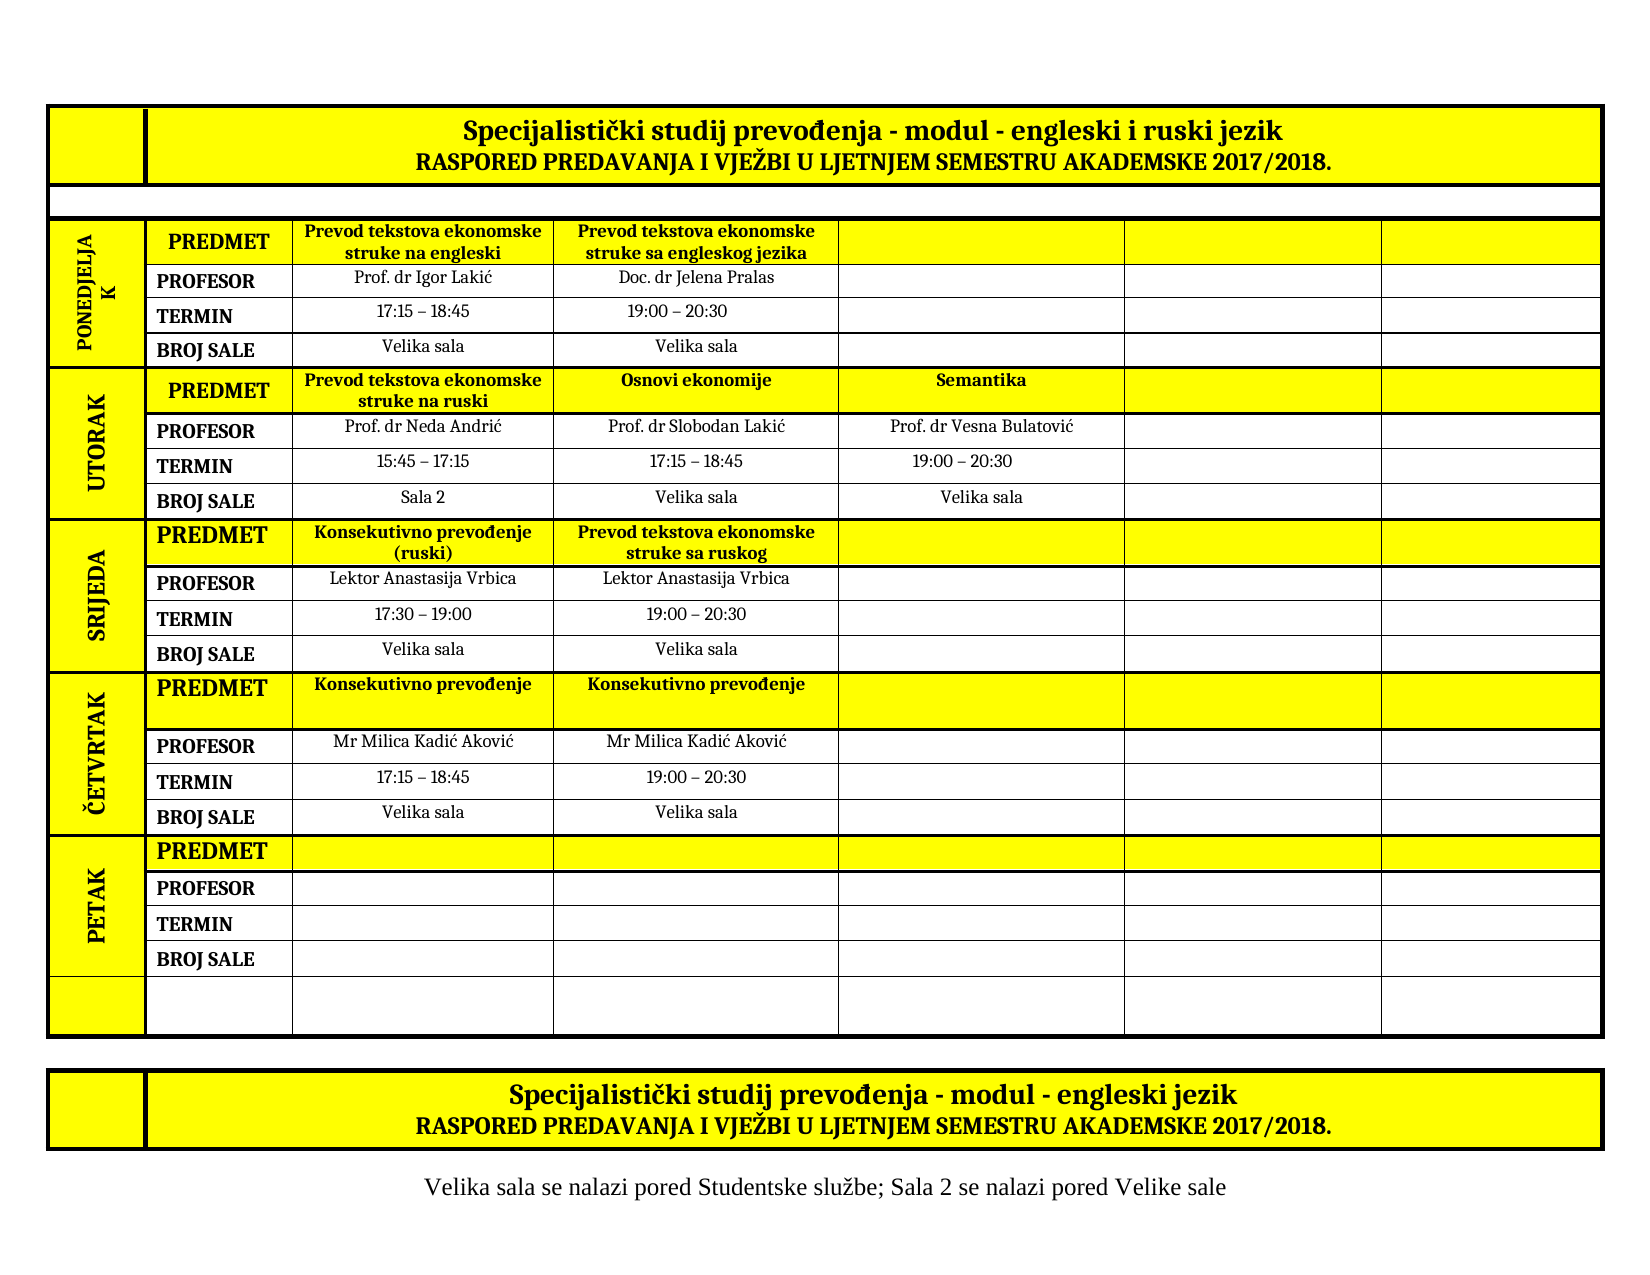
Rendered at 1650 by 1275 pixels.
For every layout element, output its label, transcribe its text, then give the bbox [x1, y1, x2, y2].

table_header [50, 108, 145, 183]
table_cell [839, 221, 1124, 264]
table_cell PREDMET [147, 369, 292, 412]
table_cell [1125, 521, 1381, 564]
table_cell Mr Milica Kadić Aković [293, 731, 553, 763]
table_cell [554, 837, 838, 869]
table_cell PREDMET [147, 674, 292, 728]
table_cell TERMIN [147, 764, 292, 799]
table_cell [1382, 568, 1600, 600]
table_cell PONEDJELJAK [50, 221, 144, 366]
table_cell [554, 873, 838, 905]
table_cell [839, 731, 1124, 763]
table_cell [839, 941, 1124, 976]
table_cell [1124, 187, 1381, 216]
table_cell [1382, 636, 1600, 671]
table_cell [1125, 265, 1381, 297]
table_cell Lektor Anastasija Vrbica [293, 568, 553, 600]
table_cell [1382, 298, 1600, 332]
table_cell Prevod tekstova ekonomske struke na engleski [293, 221, 553, 264]
table_cell [1125, 221, 1381, 264]
table_cell [1125, 568, 1381, 600]
table_cell [293, 837, 553, 869]
table_cell TERMIN [147, 449, 292, 483]
table_cell Velika sala [293, 800, 553, 834]
table_cell PREDMET [147, 521, 292, 564]
table_cell Prof. dr Neda Andrić [293, 415, 553, 448]
table_cell [1125, 873, 1381, 905]
table_cell [1382, 369, 1600, 412]
table_cell 17:15 – 18:45 [293, 298, 553, 332]
table_cell [293, 941, 553, 976]
table_cell [1382, 221, 1600, 264]
table_cell [839, 265, 1124, 297]
table_cell Prof. dr Vesna Bulatović [839, 415, 1124, 448]
table_cell [1125, 298, 1381, 332]
table_cell [839, 873, 1124, 905]
table_cell [554, 187, 839, 216]
table_cell [1125, 334, 1381, 366]
table_cell PROFESOR [147, 265, 292, 297]
table_cell 19:00 – 20:30 [554, 298, 838, 332]
table_cell Prof. dr Slobodan Lakić [554, 415, 838, 448]
table_cell [1382, 674, 1600, 728]
table_cell [1125, 449, 1381, 483]
table_cell [1125, 906, 1381, 940]
table_cell [554, 941, 838, 976]
table_cell [1382, 873, 1600, 905]
table_cell 17:15 – 18:45 [293, 764, 553, 799]
table_cell Doc. dr Jelena Pralas [554, 265, 838, 297]
table_cell [839, 800, 1124, 834]
table_cell [1125, 415, 1381, 448]
table_cell [1125, 636, 1381, 671]
table_cell [839, 636, 1124, 671]
table_cell [1125, 601, 1381, 635]
table_cell 17:30 – 19:00 [293, 601, 553, 635]
table_cell [839, 674, 1124, 728]
table_cell [1382, 941, 1600, 976]
table_cell SRIJEDA [50, 521, 144, 671]
table_cell 19:00 – 20:30 [554, 601, 838, 635]
table_cell TERMIN [147, 601, 292, 635]
table_cell [1125, 800, 1381, 834]
table_cell [1382, 906, 1600, 940]
table_cell PROFESOR [147, 731, 292, 763]
table_cell [839, 187, 1124, 216]
table_cell PREDMET [147, 837, 292, 869]
table_cell [50, 977, 144, 1034]
table_cell TERMIN [147, 906, 292, 940]
table_cell [554, 906, 838, 940]
table_cell PROFESOR [147, 873, 292, 905]
table_cell [1382, 764, 1600, 799]
table_cell [1382, 334, 1600, 366]
table_cell [839, 906, 1124, 940]
table_cell Velika sala [554, 334, 838, 366]
table_cell [839, 764, 1124, 799]
table_cell TERMIN [147, 298, 292, 332]
table_cell [293, 187, 554, 216]
table_cell [293, 873, 553, 905]
table_cell Velika sala [839, 484, 1124, 518]
table_cell [839, 568, 1124, 600]
table_cell BROJ SALE [147, 636, 292, 671]
table_cell Prevod tekstova ekonomske struke na ruski [293, 369, 553, 412]
table_cell Mr Milica Kadić Aković [554, 731, 838, 763]
table_cell [839, 601, 1124, 635]
table_cell [839, 298, 1124, 332]
table_cell PETAK [50, 837, 144, 976]
table_cell 17:15 – 18:45 [554, 449, 838, 483]
table_cell BROJ SALE [147, 941, 292, 976]
table_header [50, 1073, 143, 1147]
table_cell [1125, 977, 1381, 1034]
table_cell [1382, 800, 1600, 834]
table_cell [1382, 521, 1600, 564]
table_cell 19:00 – 20:30 [839, 449, 1124, 483]
table_cell [1125, 369, 1381, 412]
table_cell Konsekutivno prevođenje (ruski) [293, 521, 553, 564]
table_cell BROJ SALE [147, 484, 292, 518]
table_cell Sala 2 [293, 484, 553, 518]
table_cell [1382, 265, 1600, 297]
table_cell Lektor Anastasija Vrbica [554, 568, 838, 600]
table_cell Semantika [839, 369, 1124, 412]
table_cell Prevod tekstova ekonomske struke sa engleskog jezika [554, 221, 838, 264]
table_cell [1125, 941, 1381, 976]
table_cell Velika sala [293, 334, 553, 366]
table_cell [293, 906, 553, 940]
table_cell 19:00 – 20:30 [554, 764, 838, 799]
table_cell [1125, 674, 1381, 728]
table_cell [147, 977, 292, 1034]
table_cell ČETVRTAK [50, 674, 144, 834]
table_cell Velika sala [293, 636, 553, 671]
table_cell UTORAK [50, 369, 144, 518]
table_cell [839, 837, 1124, 869]
table_cell PROFESOR [147, 415, 292, 448]
table_cell Velika sala [554, 636, 838, 671]
table_cell PREDMET [147, 221, 292, 264]
table_cell [1382, 449, 1600, 483]
table_cell [1125, 731, 1381, 763]
table_cell Osnovi ekonomije [554, 369, 838, 412]
table_cell Prevod tekstova ekonomske struke sa ruskog [554, 521, 838, 564]
table_cell [1381, 187, 1600, 216]
table_cell Velika sala [554, 800, 838, 834]
table_cell Konsekutivno prevođenje [554, 674, 838, 728]
table_cell [50, 187, 145, 216]
table_cell [293, 977, 553, 1034]
table_cell [839, 334, 1124, 366]
table_cell [1382, 484, 1600, 518]
table_cell [1382, 837, 1600, 869]
table_cell PROFESOR [147, 568, 292, 600]
table_cell [554, 977, 838, 1034]
table_cell 15:45 – 17:15 [293, 449, 553, 483]
table_cell [1125, 837, 1381, 869]
table_cell Konsekutivno prevođenje [293, 674, 553, 728]
table_cell [1382, 415, 1600, 448]
table_cell [1382, 601, 1600, 635]
table_cell BROJ SALE [147, 334, 292, 366]
table_header Specijalistički studij prevođenja - modul - engleski jezik RASPORED PREDAVANJA I VJEŽBI U LJETNJEM SEMESTRU AKADEMSKE 2017/2018. [148, 1073, 1600, 1147]
table_cell Velika sala [554, 484, 838, 518]
table_cell Prof. dr Igor Lakić [293, 265, 553, 297]
table_cell [839, 521, 1124, 564]
table_cell [1382, 977, 1600, 1034]
table_cell BROJ SALE [147, 800, 292, 834]
table_cell [839, 977, 1124, 1034]
table_cell [145, 187, 292, 216]
table_header Specijalistički studij prevođenja - modul - engleski i ruski jezik RASPORED PREDAVANJA I VJEŽBI U LJETNJEM SEMESTRU AKADEMSKE 2017/2018. [148, 108, 1600, 183]
table_cell [1125, 484, 1381, 518]
table_cell [1125, 764, 1381, 799]
table_cell [1382, 731, 1600, 763]
